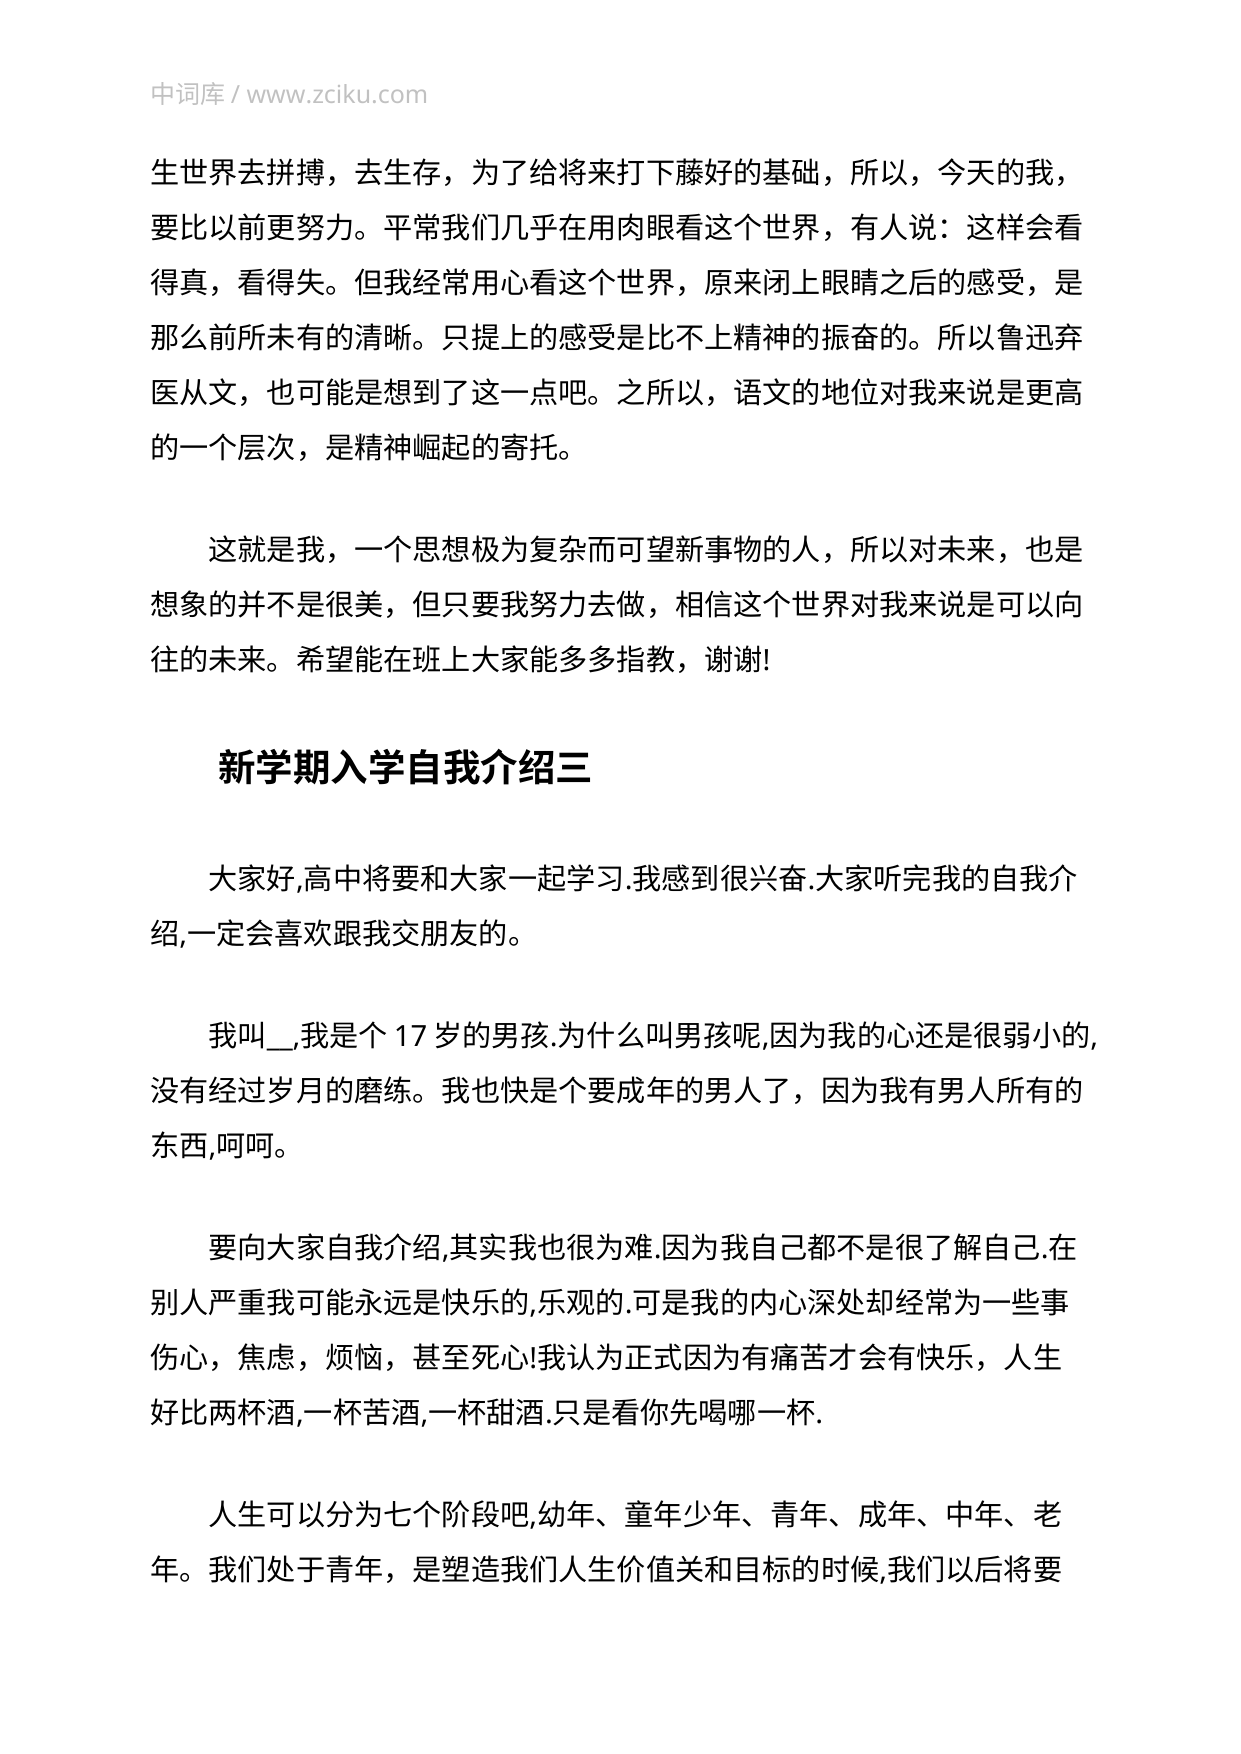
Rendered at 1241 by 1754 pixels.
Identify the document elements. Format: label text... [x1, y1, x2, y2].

text 这就是我，一个思想极为复杂而可望新事物的人，所以对未来，也是想象的并不是很美，但只要我努力去做，相信这个世界对我来说是可以向往的未来。希望能在班上大家能多多指教，谢谢! [150, 526, 1090, 678]
text 新学期入学自我介绍三 [150, 738, 1090, 792]
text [150, 150, 1090, 467]
text 我叫__,我是个17岁的男孩.为什么叫男孩呢,因为我的心还是很弱小的,没有经过岁月的磨练。我也快是个要成年的男人了，因为我有男人所有的东西,呵呵。 [150, 1012, 1090, 1165]
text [150, 1491, 1090, 1589]
text 要向大家自我介绍,其实我也很为难.因为我自己都不是很了解自己.在别人严重我可能永远是快乐的,乐观的.可是我的内心深处却经常为一些事伤心，焦虑，烦恼，甚至死心!我认为正式因为有痛苦才会有快乐，人生好比两杯酒,一杯苦酒,一杯甜酒.只是看你先喝哪一杯. [150, 1224, 1090, 1432]
text 大家好,高中将要和大家一起学习.我感到很兴奋.大家听完我的自我介绍,一定会喜欢跟我交朋友的。 [150, 855, 1090, 953]
